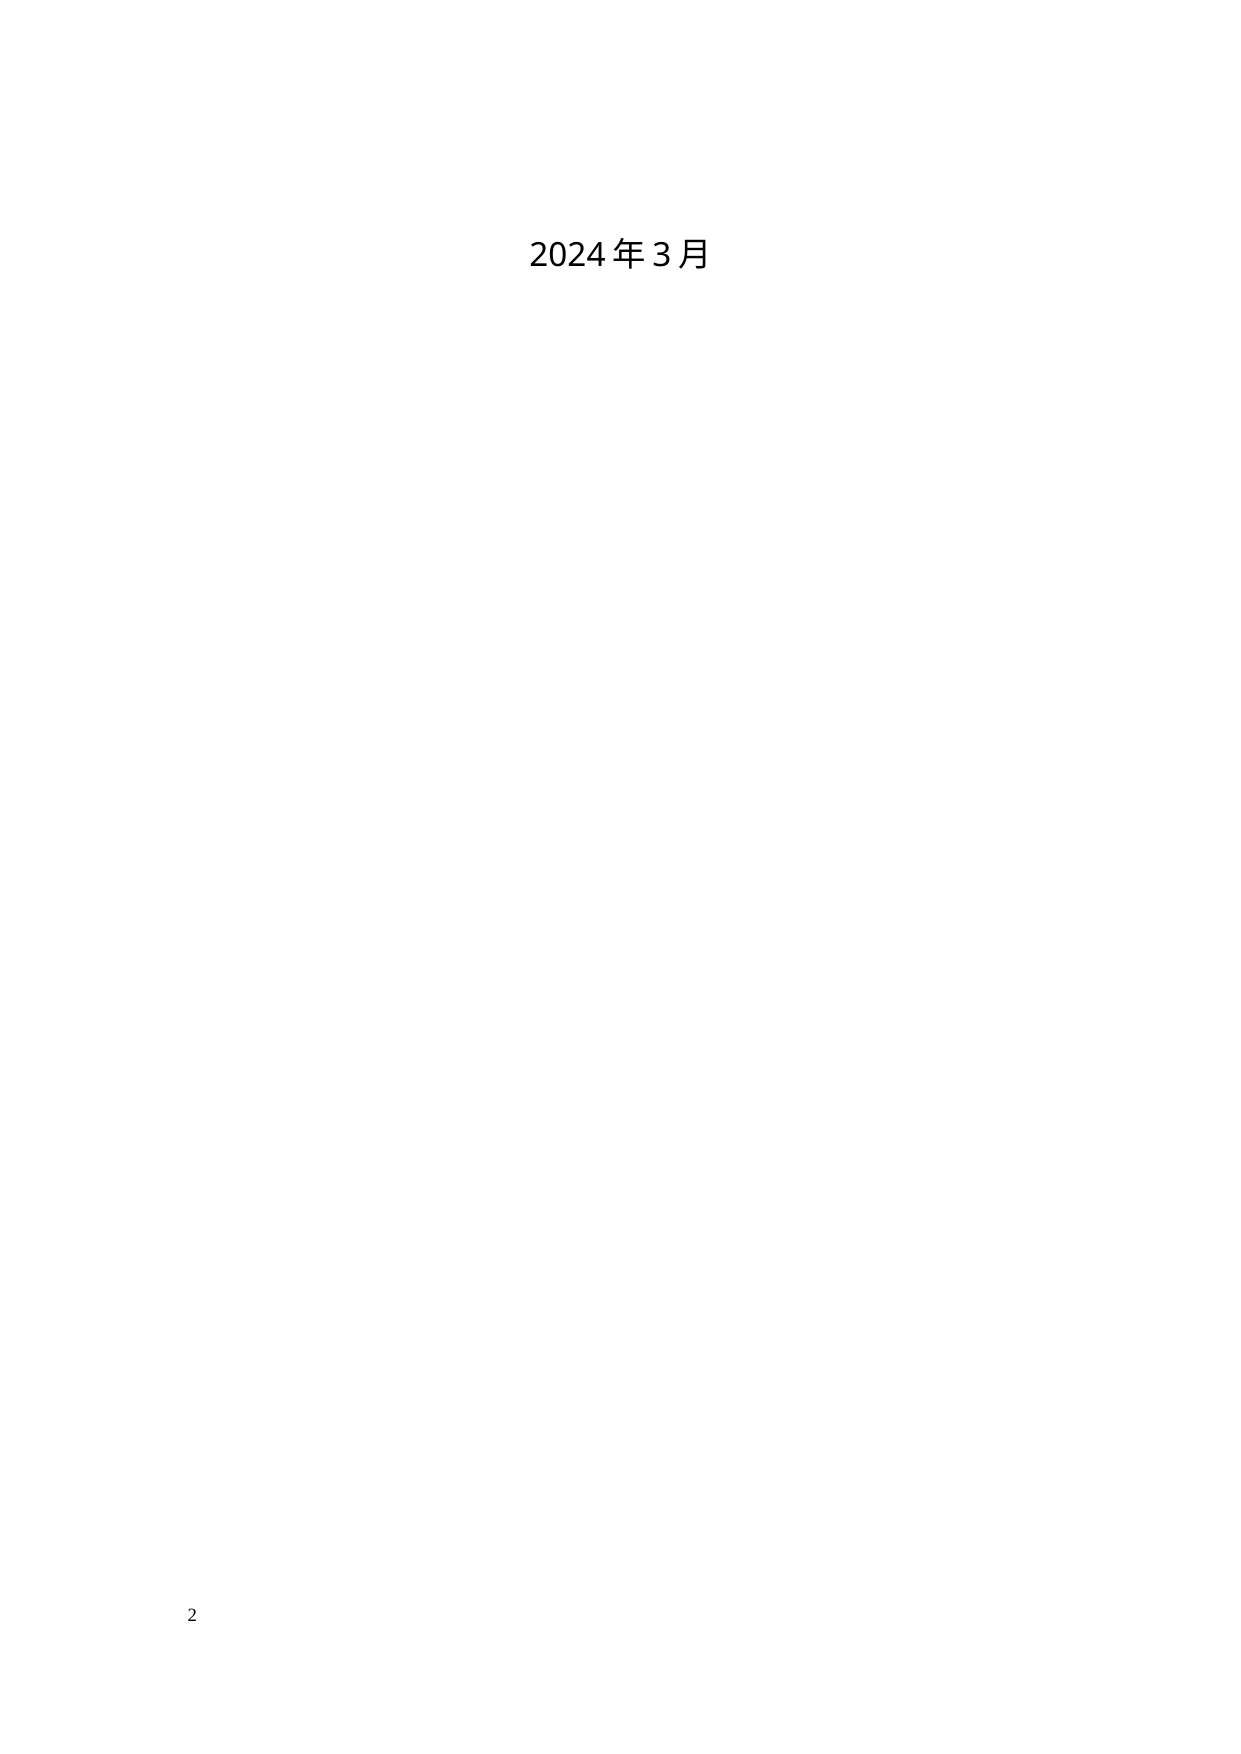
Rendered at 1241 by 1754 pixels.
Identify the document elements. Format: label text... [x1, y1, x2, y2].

text 2024年3月 [187, 228, 1053, 277]
